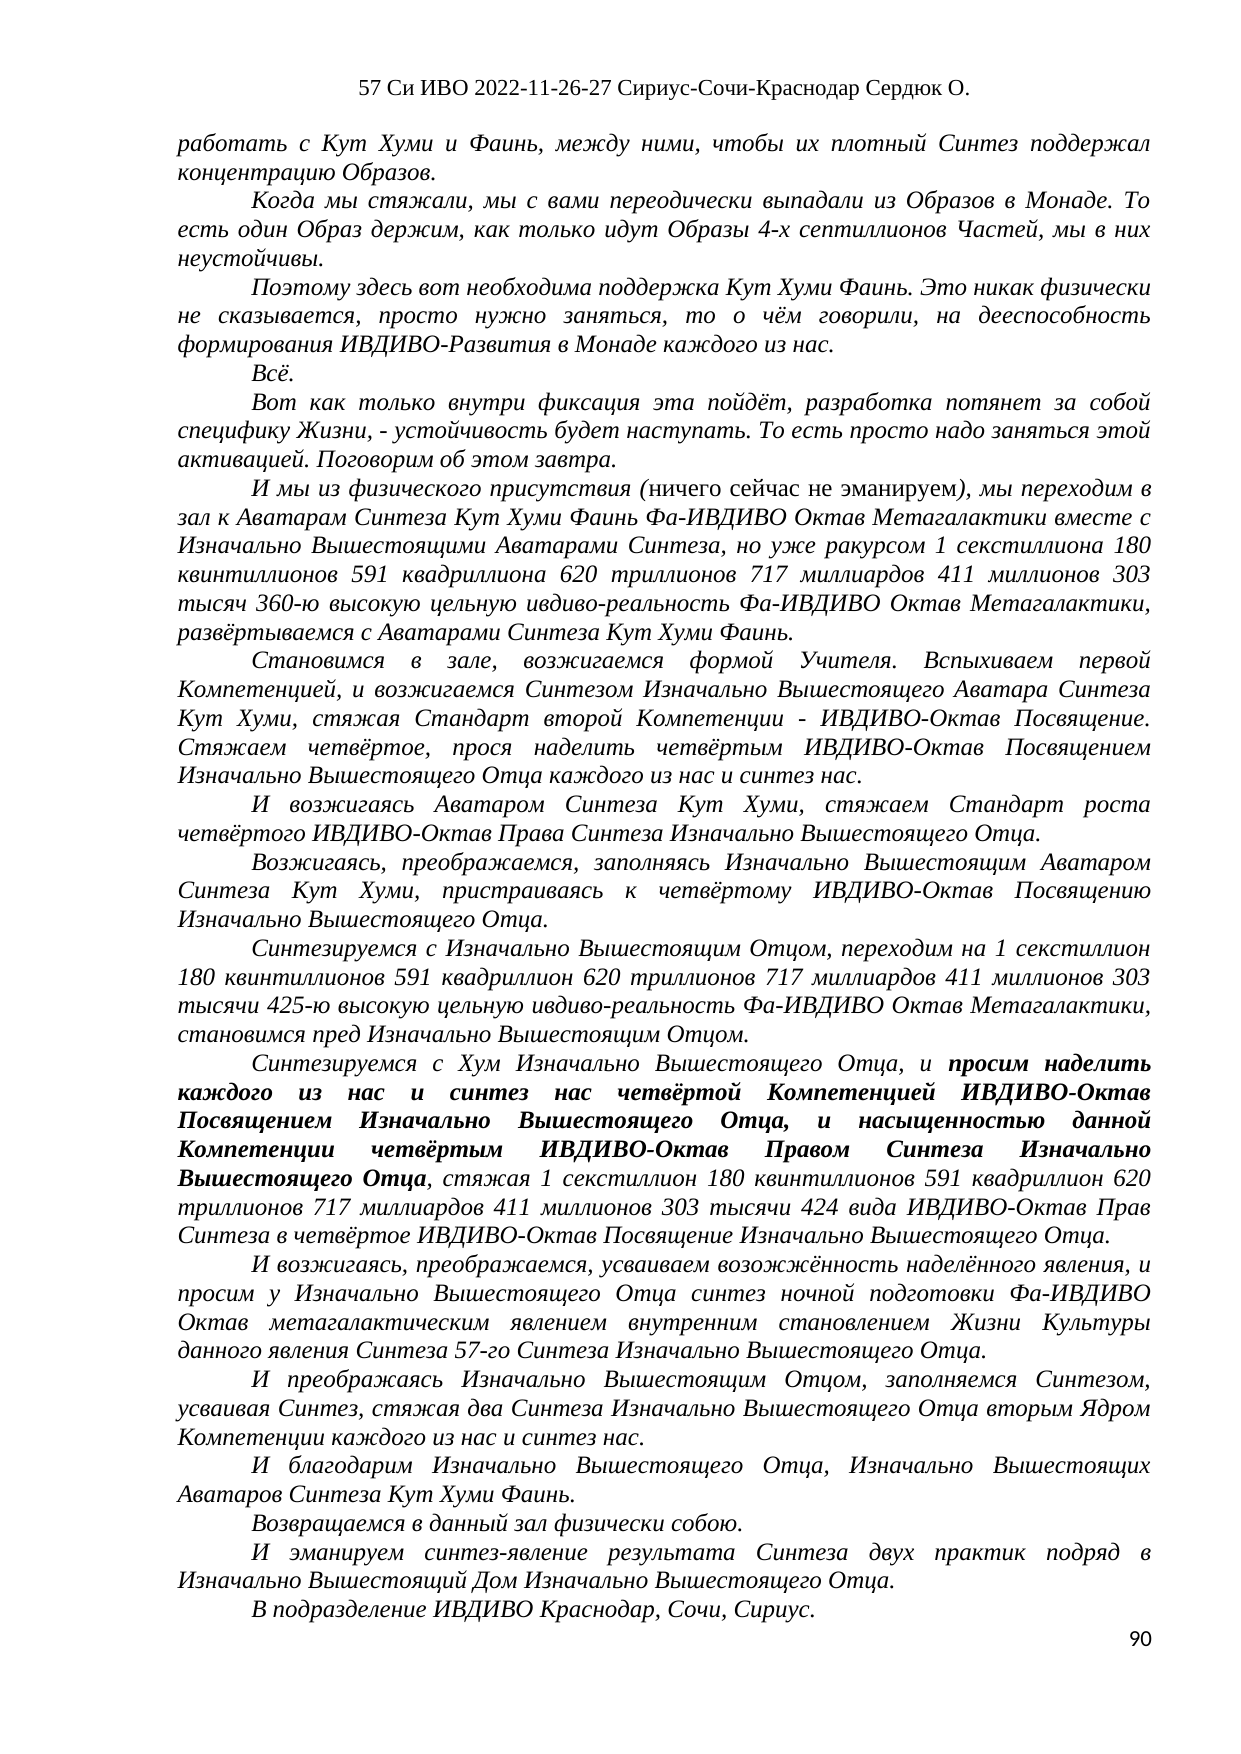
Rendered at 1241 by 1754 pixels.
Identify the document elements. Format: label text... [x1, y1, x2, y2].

text Вот как только внутри фиксация эта пойдёт, разработка потянет за собой специфику Жизни, - устойчивость будет наступать. То есть просто надо заняться этой активацией. Поговорим об этом завтра. [177, 387, 1152, 473]
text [177, 128, 1152, 186]
text Синтезируемся с Хум Изначально Вышестоящего Отца, и просим наделить каждого из нас и синтез нас четвёртой Компетенцией ИВДИВО-Октав Посвящением Изначально Вышестоящего Отца, и насыщенностью данной Компетенции четвёртым ИВДИВО-Октав Правом Синтеза Изначально Вышестоящего Отца, стяжая 1 секстиллион 180 квинтиллионов 591 квадриллион 620 триллионов 717 миллиардов 411 миллионов 303 тысячи 424 вида ИВДИВО-Октав Прав Синтеза в четвёртое ИВДИВО-Октав Посвящение Изначально Вышестоящего Отца. [177, 1048, 1152, 1249]
text И благодарим Изначально Вышестоящего Отца, Изначально Вышестоящих Аватаров Синтеза Кут Хуми Фаинь. [177, 1451, 1152, 1508]
text И возжигаясь, преображаемся, усваиваем возожжённость наделённого явления, и просим у Изначально Вышестоящего Отца синтез ночной подготовки Фа-ИВДИВО Октав метагалактическим явлением внутренним становлением Жизни Культуры данного явления Синтеза 57-го Синтеза Изначально Вышестоящего Отца. [177, 1249, 1152, 1364]
text В подразделение ИВДИВО Краснодар, Сочи, Сириус. [177, 1594, 1152, 1623]
text Возвращаемся в данный зал физически собою. [177, 1508, 1152, 1537]
text Возжигаясь, преображаемся, заполняясь Изначально Вышестоящим Аватаром Синтеза Кут Хуми, пристраиваясь к четвёртому ИВДИВО-Октав Посвящению Изначально Вышестоящего Отца. [177, 847, 1152, 933]
text Становимся в зале, возжигаемся формой Учителя. Вспыхиваем первой Компетенцией, и возжигаемся Синтезом Изначально Вышестоящего Аватара Синтеза Кут Хуми, стяжая Стандарт второй Компетенции - ИВДИВО-Октав Посвящение. Стяжаем четвёртое, прося наделить четвёртым ИВДИВО-Октав Посвящением Изначально Вышестоящего Отца каждого из нас и синтез нас. [177, 646, 1152, 789]
text И эманируем синтез-явление результата Синтеза двух практик подряд в Изначально Вышестоящий Дом Изначально Вышестоящего Отца. [177, 1537, 1152, 1594]
text Синтезируемся с Изначально Вышестоящим Отцом, переходим на 1 секстиллион 180 квинтиллионов 591 квадриллион 620 триллионов 717 миллиардов 411 миллионов 303 тысячи 425-ю высокую цельную ивдиво-реальность Фа-ИВДИВО Октав Метагалактики, становимся пред Изначально Вышестоящим Отцом. [177, 933, 1152, 1048]
text Всё. [177, 358, 1152, 387]
text Поэтому здесь вот необходима поддержка Кут Хуми Фаинь. Это никак физически не сказывается, просто нужно заняться, то о чём говорили, на дееспособность формирования ИВДИВО-Развития в Монаде каждого из нас. [177, 272, 1152, 358]
text И возжигаясь Аватаром Синтеза Кут Хуми, стяжаем Стандарт роста четвёртого ИВДИВО-Октав Права Синтеза Изначально Вышестоящего Отца. [177, 789, 1152, 847]
text И мы из физического присутствия (ничего сейчас не эманируем), мы переходим в зал к Аватарам Синтеза Кут Хуми Фаинь Фа-ИВДИВО Октав Метагалактики вместе с Изначально Вышестоящими Аватарами Синтеза, но уже ракурсом 1 секстиллиона 180 квинтиллионов 591 квадриллиона 620 триллионов 717 миллиардов 411 миллионов 303 тысяч 360-ю высокую цельную ивдиво-реальность Фа-ИВДИВО Октав Метагалактики, развёртываемся с Аватарами Синтеза Кут Хуми Фаинь. [177, 473, 1152, 646]
text Когда мы стяжали, мы с вами переодически выпадали из Образов в Монаде. То есть один Образ держим, как только идут Образы 4-х септиллионов Частей, мы в них неустойчивы. [177, 186, 1152, 272]
text И преображаясь Изначально Вышестоящим Отцом, заполняемся Синтезом, усваивая Синтез, стяжая два Синтеза Изначально Вышестоящего Отца вторым Ядром Компетенции каждого из нас и синтез нас. [177, 1364, 1152, 1451]
